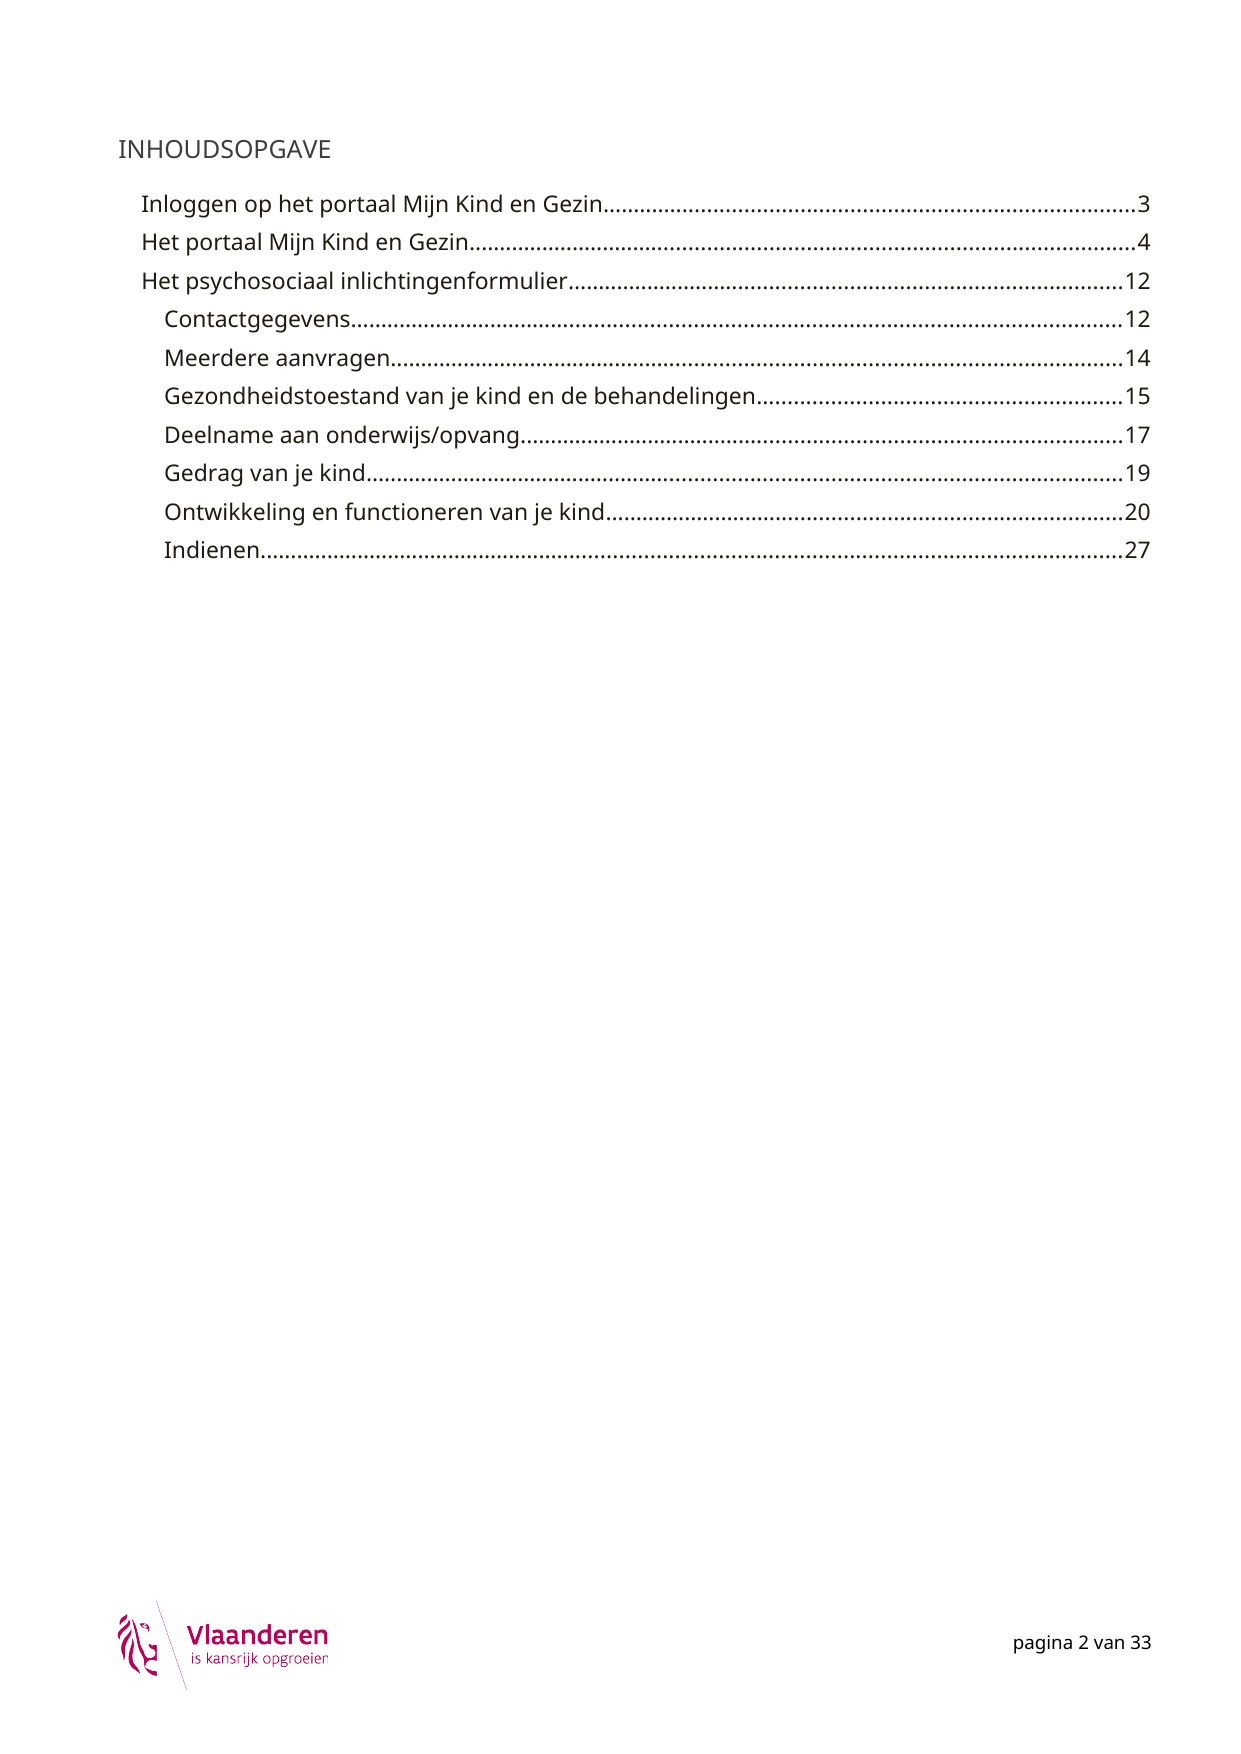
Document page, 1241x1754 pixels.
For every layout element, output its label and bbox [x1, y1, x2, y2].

picture [117, 1601, 328, 1690]
